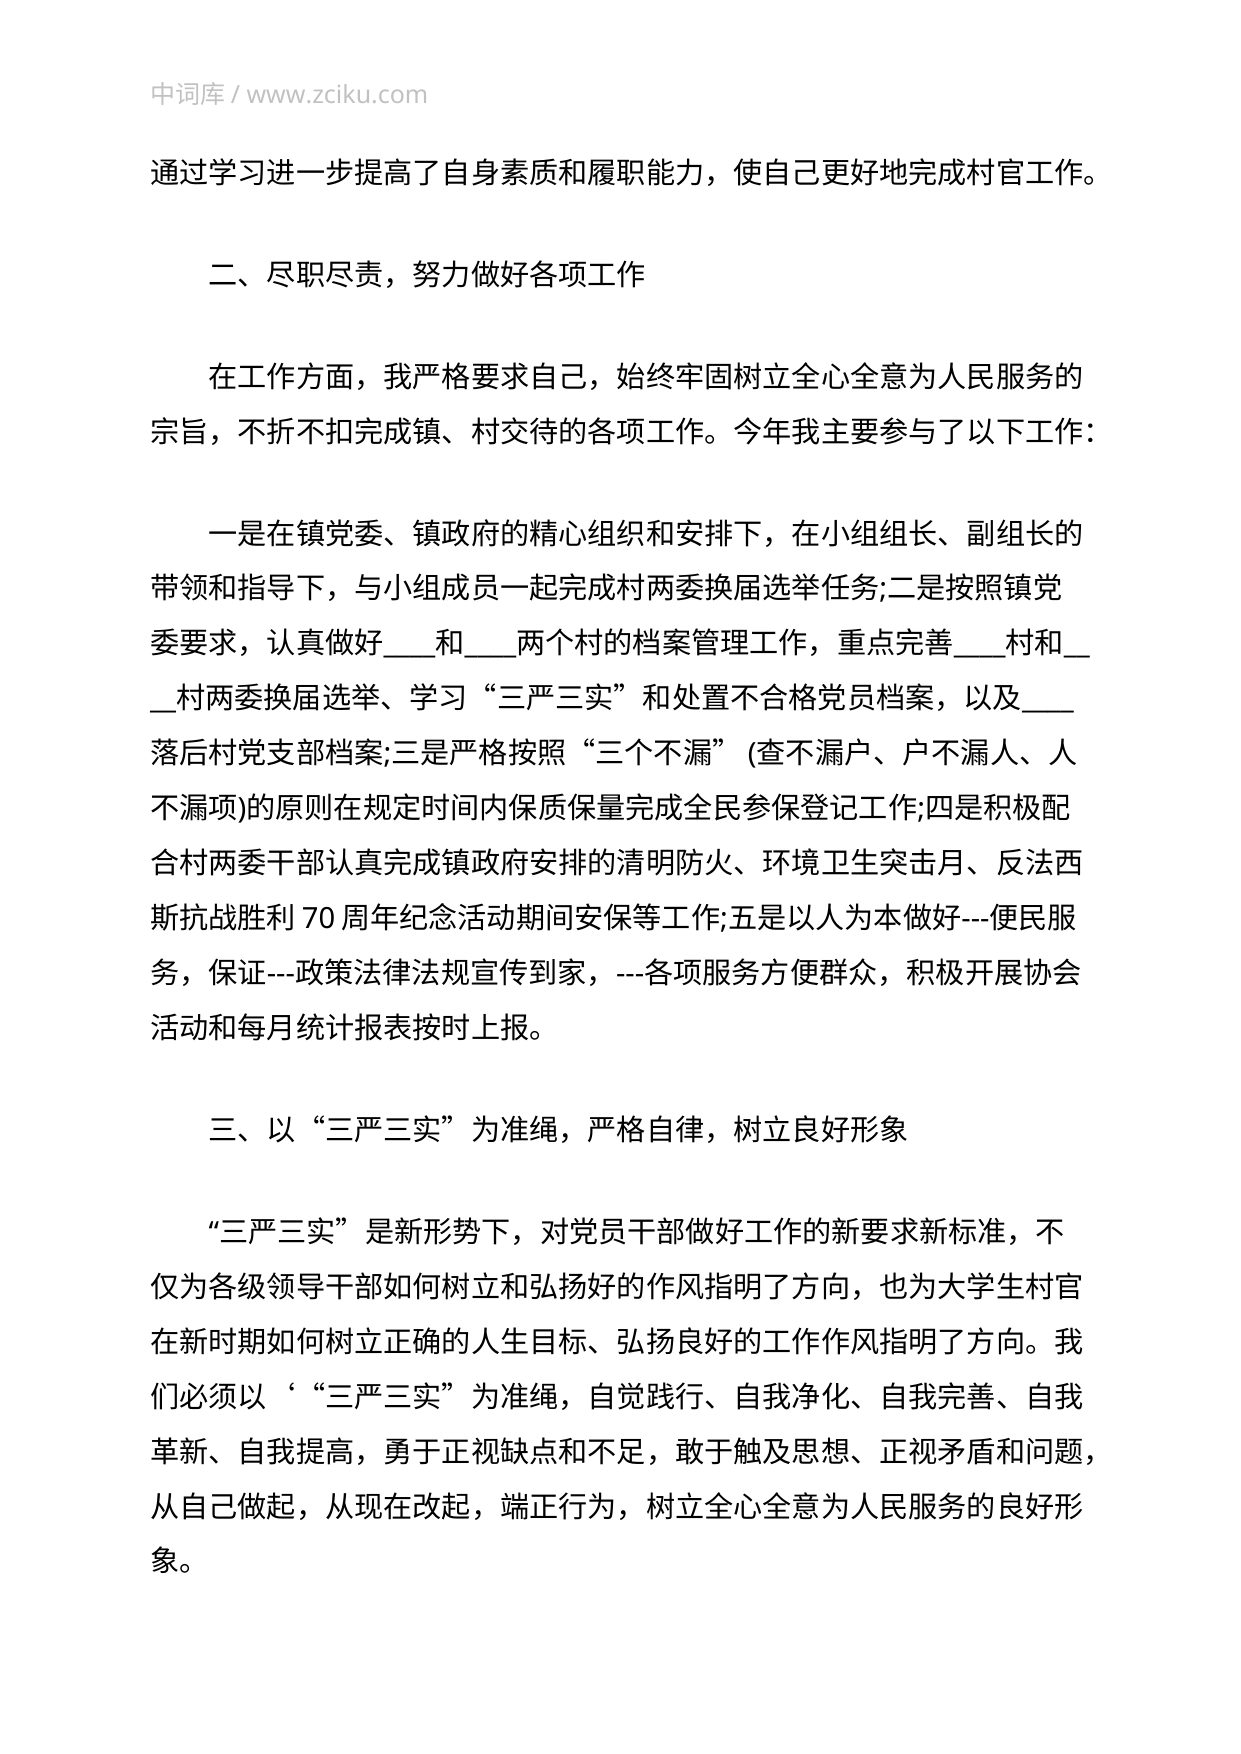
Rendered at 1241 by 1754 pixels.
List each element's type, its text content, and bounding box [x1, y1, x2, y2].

text 一是在镇党委、镇政府的精心组织和安排下，在小组组长、副组长的带领和指导下，与小组成员一起完成村两委换届选举任务;二是按照镇党委要求，认真做好____和____两个村的档案管理工作，重点完善____村和____村两委换届选举、学习“三严三实”和处置不合格党员档案，以及____落后村党支部档案;三是严格按照“三个不漏” (查不漏户、户不漏人、人不漏项)的原则在规定时间内保质保量完成全民参保登记工作;四是积极配合村两委干部认真完成镇政府安排的清明防火、环境卫生突击月、反法西斯抗战胜利70周年纪念活动期间安保等工作;五是以人为本做好---便民服务，保证---政策法律法规宣传到家，---各项服务方便群众，积极开展协会活动和每月统计报表按时上报。 [150, 510, 1090, 1047]
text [150, 150, 1090, 192]
text “三严三实”是新形势下，对党员干部做好工作的新要求新标准，不仅为各级领导干部如何树立和弘扬好的作风指明了方向，也为大学生村官在新时期如何树立正确的人生目标、弘扬良好的工作作风指明了方向。我们必须以‘“三严三实”为准绳，自觉践行、自我净化、自我完善、自我革新、自我提高，勇于正视缺点和不足，敢于触及思想、正视矛盾和问题，从自己做起，从现在改起，端正行为，树立全心全意为人民服务的良好形象。 [150, 1208, 1090, 1580]
text 二、尽职尽责，努力做好各项工作 [150, 252, 1090, 294]
text 三、以“三严三实”为准绳，严格自律，树立良好形象 [150, 1107, 1090, 1149]
text 在工作方面，我严格要求自己，始终牢固树立全心全意为人民服务的宗旨，不折不扣完成镇、村交待的各项工作。今年我主要参与了以下工作： [150, 353, 1090, 451]
